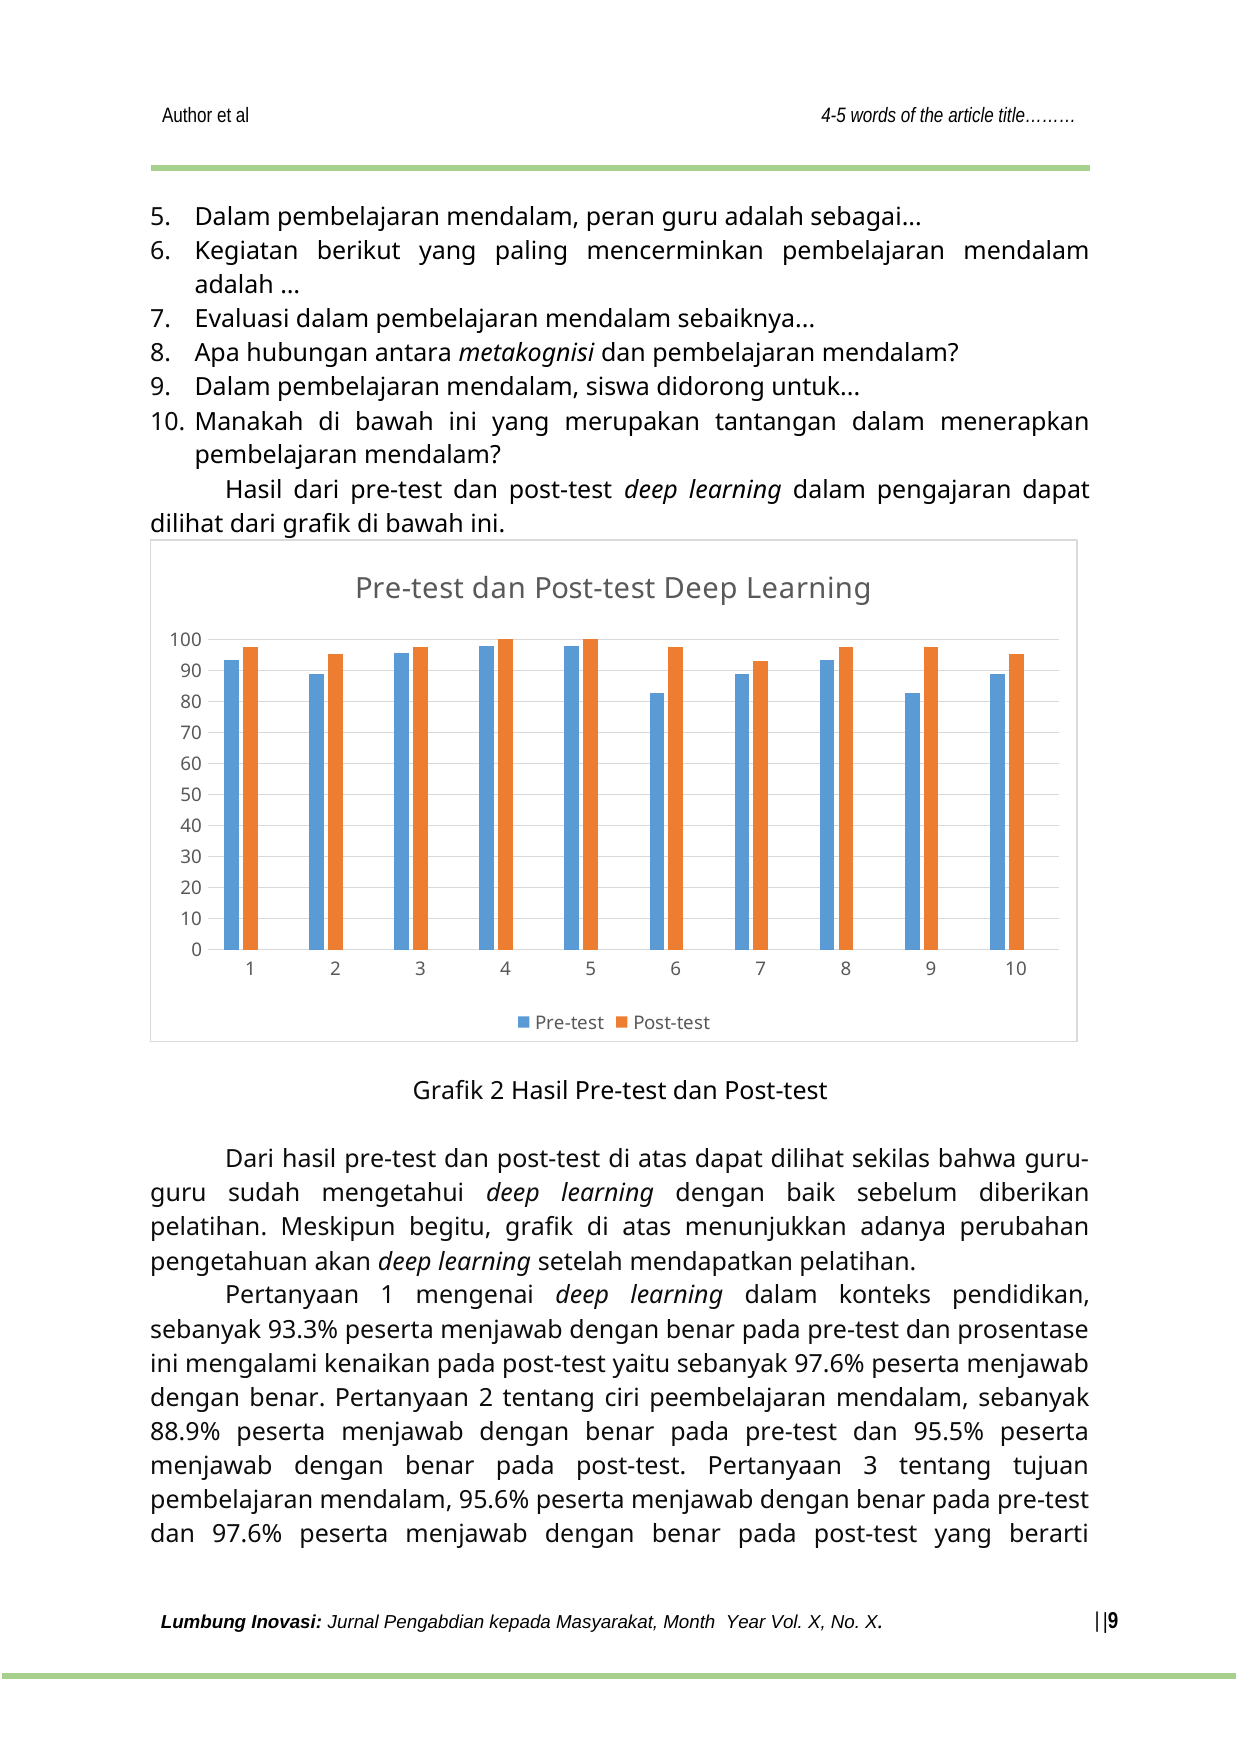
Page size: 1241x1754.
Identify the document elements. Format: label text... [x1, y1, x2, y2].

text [150, 1277, 1090, 1550]
text Grafik 2 Hasil Pre-test dan Post-test [150, 1073, 1090, 1107]
list Dalam pembelajaran mendalam, peran guru adalah sebagai... [150, 199, 1090, 233]
list Manakah di bawah ini yang merupakan tantangan dalam menerapkan pembelajaran mendalam? [150, 403, 1090, 471]
text Dari hasil pre-test dan post-test di atas dapat dilihat sekilas bahwa guru-guru sudah mengetahui deep learning dengan baik sebelum diberikan pelatihan. Meskipun begitu, grafik di atas menunjukkan adanya perubahan pengetahuan akan deep learning setelah mendapatkan pelatihan. [150, 1141, 1090, 1277]
list Evaluasi dalam pembelajaran mendalam sebaiknya... [150, 301, 1090, 335]
list Dalam pembelajaran mendalam, siswa didorong untuk... [150, 369, 1090, 403]
text Hasil dari pre-test dan post-test deep learning dalam pengajaran dapat dilihat dari grafik di bawah ini. [150, 471, 1090, 539]
list Kegiatan berikut yang paling mencerminkan pembelajaran mendalam adalah … [150, 233, 1090, 301]
list Apa hubungan antara metakognisi dan pembelajaran mendalam? [150, 335, 1090, 369]
